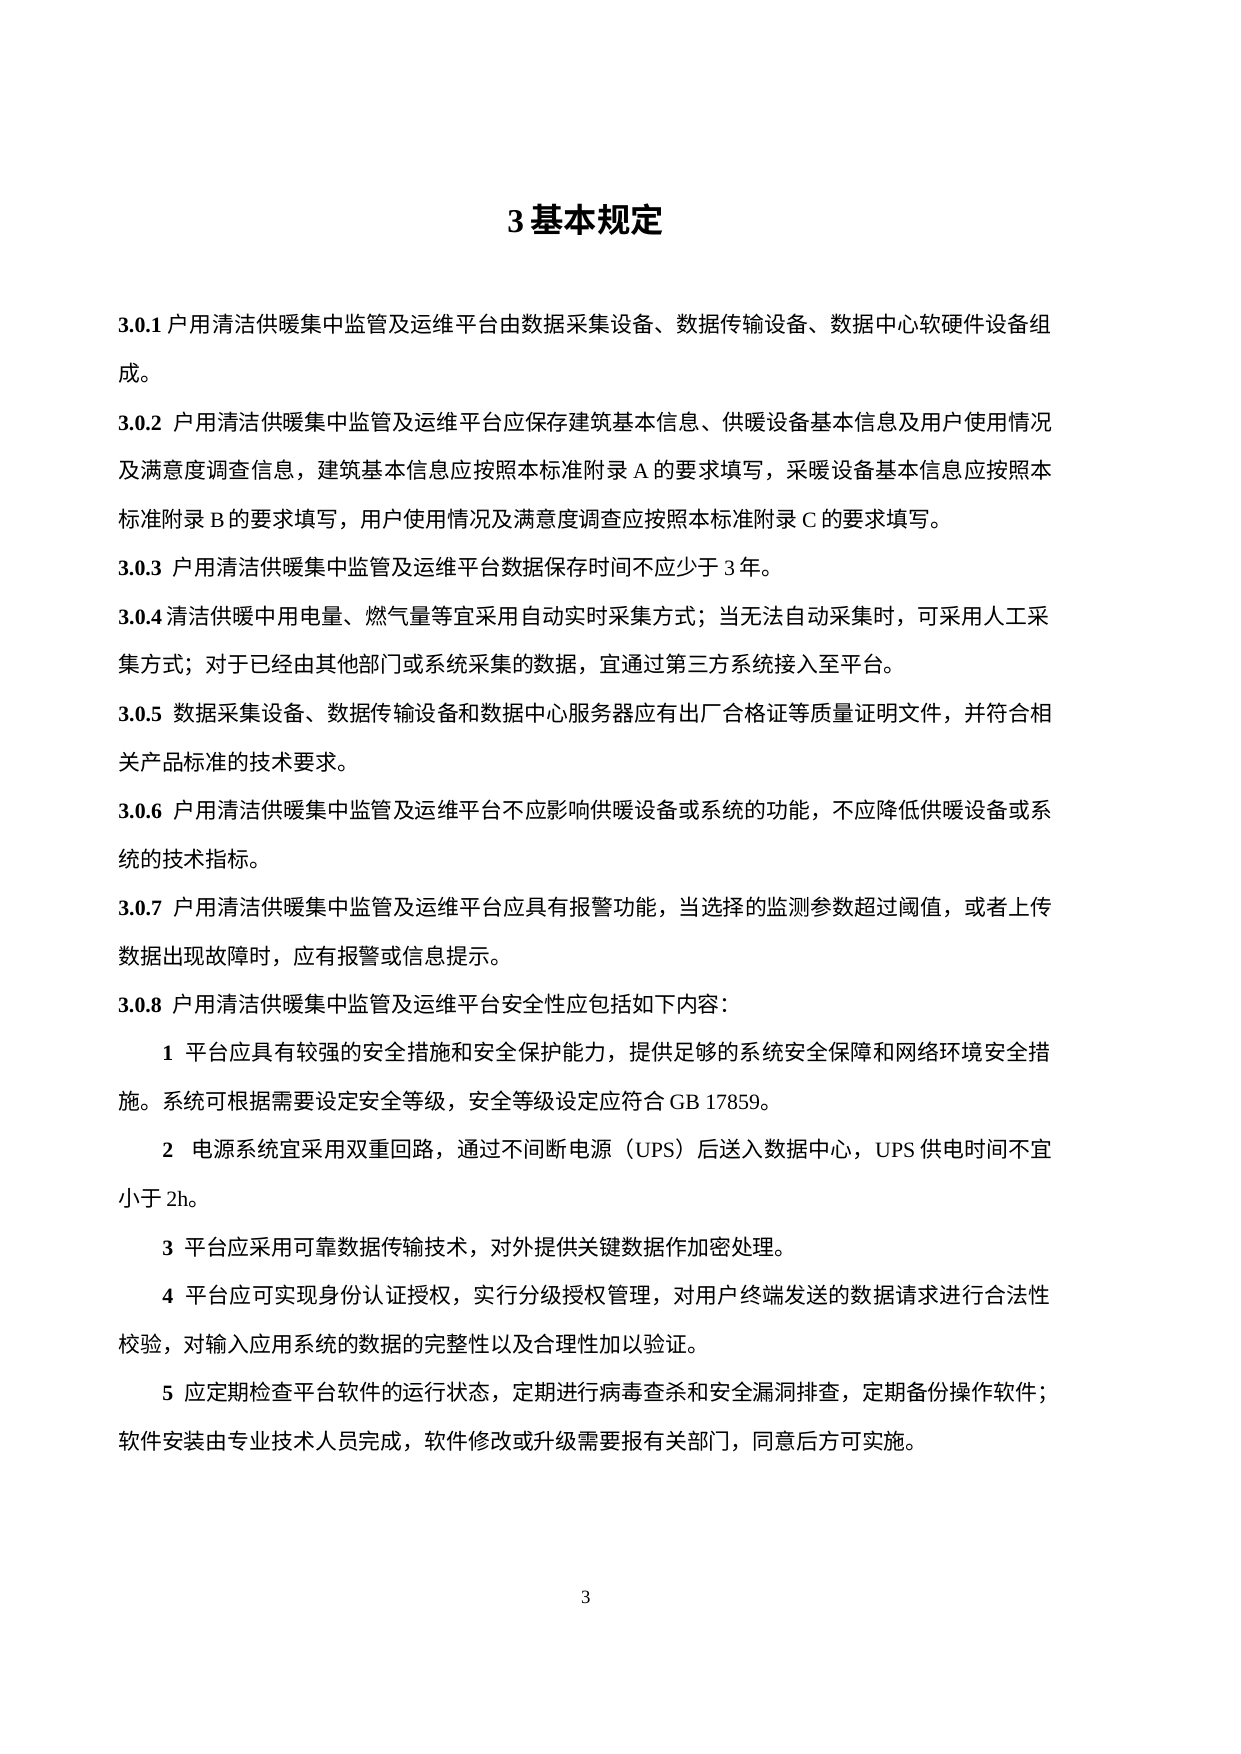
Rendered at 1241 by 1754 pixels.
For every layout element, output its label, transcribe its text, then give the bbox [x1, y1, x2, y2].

text 3.0.2 户用清洁供暖集中监管及运维平台应保存建筑基本信息、供暖设备基本信息及用户使用情况及满意度调查信息，建筑基本信息应按照本标准附录A的要求填写，采暖设备基本信息应按照本标准附录B的要求填写，用户使用情况及满意度调查应按照本标准附录C的要求填写。 [118, 404, 1053, 534]
list 3.0.4清洁供暖中用电量、燃气量等宜采用自动实时采集方式；当无法自动采集时，可采用人工采集方式；对于已经由其他部门或系统采集的数据，宜通过第三方系统接入至平台。 [118, 598, 1053, 679]
text 1 平台应具有较强的安全措施和安全保护能力，提供足够的系统安全保障和网络环境安全措施。系统可根据需要设定安全等级，安全等级设定应符合GB 17859。 [118, 1035, 1053, 1116]
list 3.0.6 户用清洁供暖集中监管及运维平台不应影响供暖设备或系统的功能，不应降低供暖设备或系统的技术指标。 [118, 792, 1053, 874]
text 5 应定期检查平台软件的运行状态，定期进行病毒查杀和安全漏洞排查，定期备份操作软件；软件安装由专业技术人员完成，软件修改或升级需要报有关部门，同意后方可实施。 [118, 1374, 1053, 1456]
text 3.0.7 户用清洁供暖集中监管及运维平台应具有报警功能，当选择的监测参数超过阈值，或者上传数据出现故障时，应有报警或信息提示。 [118, 889, 1053, 971]
list 3.0.5 数据采集设备、数据传输设备和数据中心服务器应有出厂合格证等质量证明文件，并符合相关产品标准的技术要求。 [118, 695, 1053, 777]
text 3.0.8 户用清洁供暖集中监管及运维平台安全性应包括如下内容： [118, 987, 1053, 1019]
subtitle 3基本规定 [118, 186, 1053, 251]
text 3.0.1 户用清洁供暖集中监管及运维平台由数据采集设备、数据传输设备、数据中心软硬件设备组成。 [118, 307, 1053, 388]
text 3 平台应采用可靠数据传输技术，对外提供关键数据作加密处理。 [118, 1229, 1053, 1262]
text 4 平台应可实现身份认证授权，实行分级授权管理，对用户终端发送的数据请求进行合法性校验，对输入应用系统的数据的完整性以及合理性加以验证。 [118, 1277, 1053, 1359]
text 3.0.3 户用清洁供暖集中监管及运维平台数据保存时间不应少于3年。 [118, 550, 1053, 582]
text 2 电源系统宜采用双重回路，通过不间断电源（UPS）后送入数据中心，UPS供电时间不宜小于2h。 [118, 1132, 1053, 1213]
